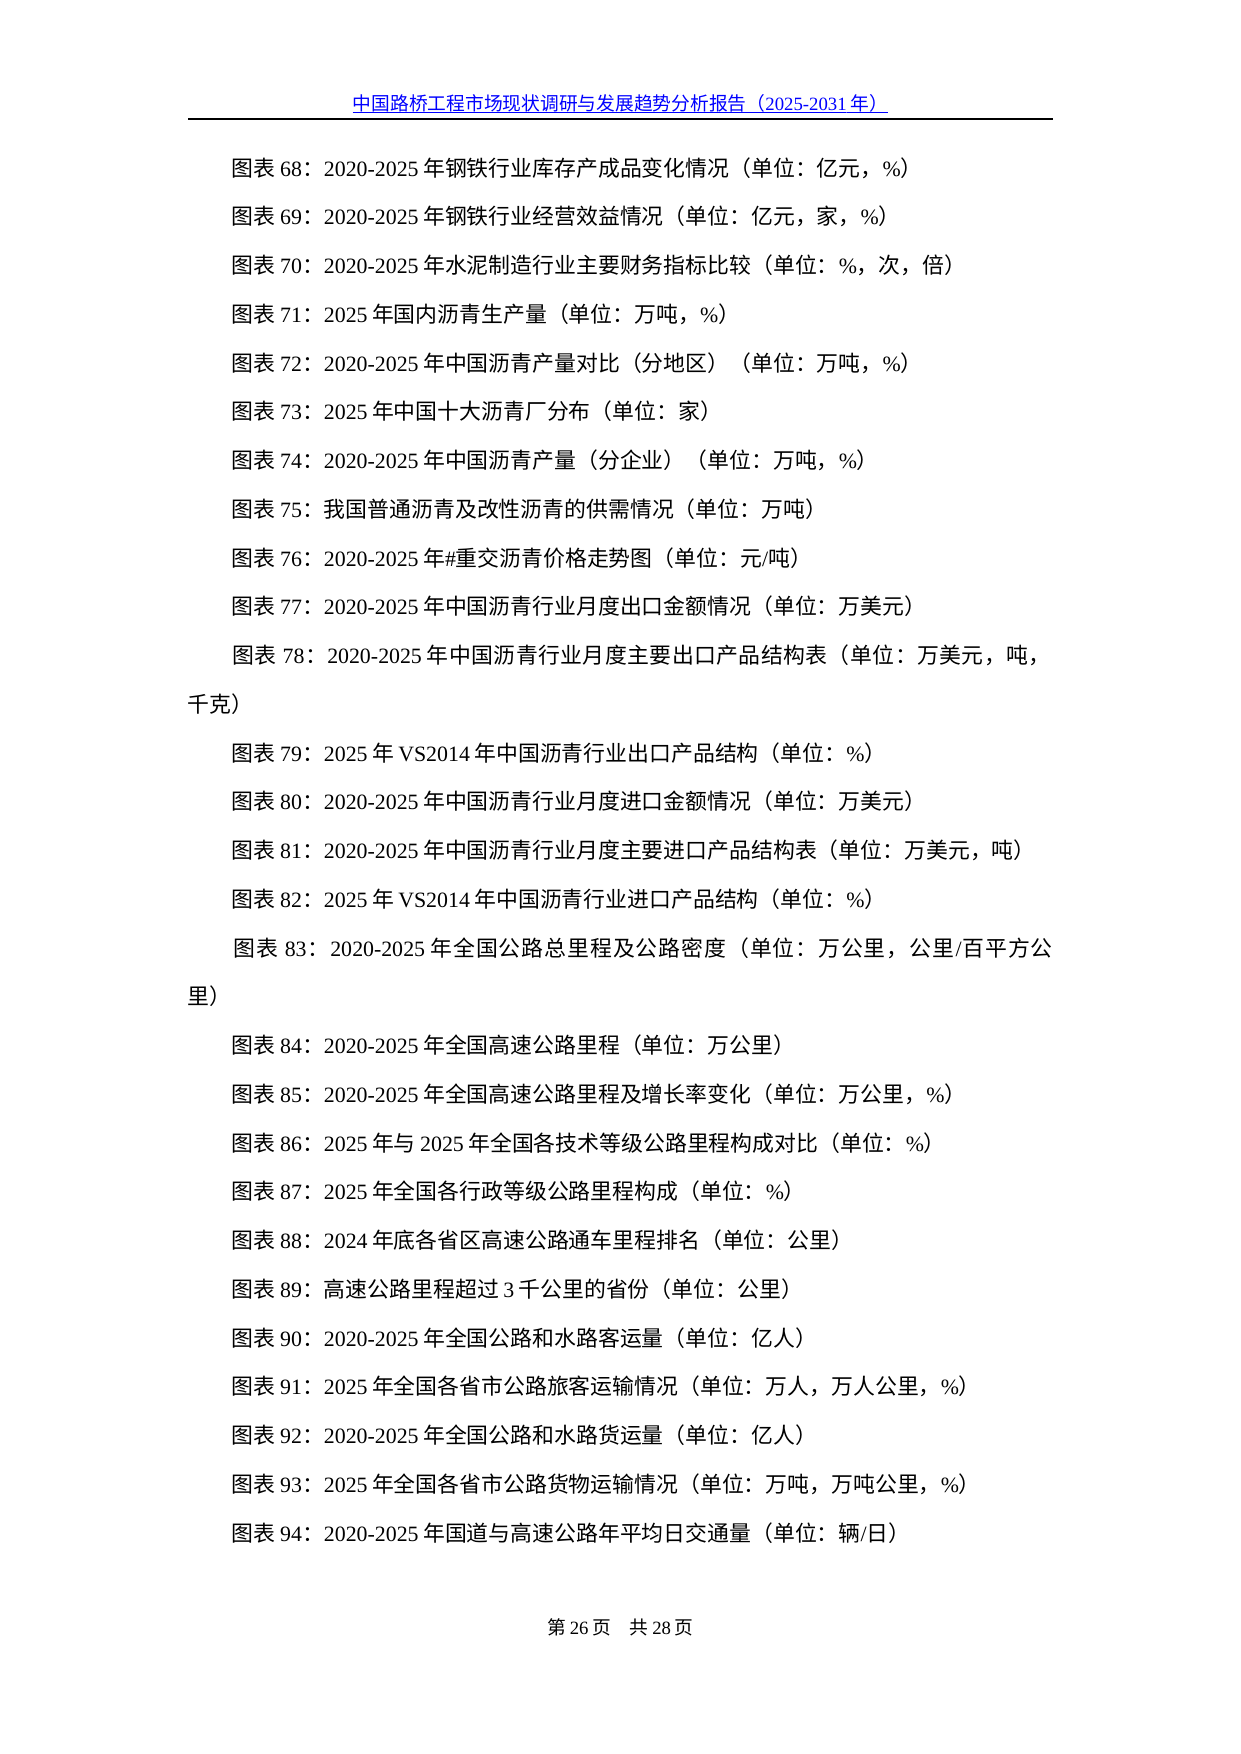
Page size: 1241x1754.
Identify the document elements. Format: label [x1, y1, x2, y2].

text [187, 150, 1053, 1548]
